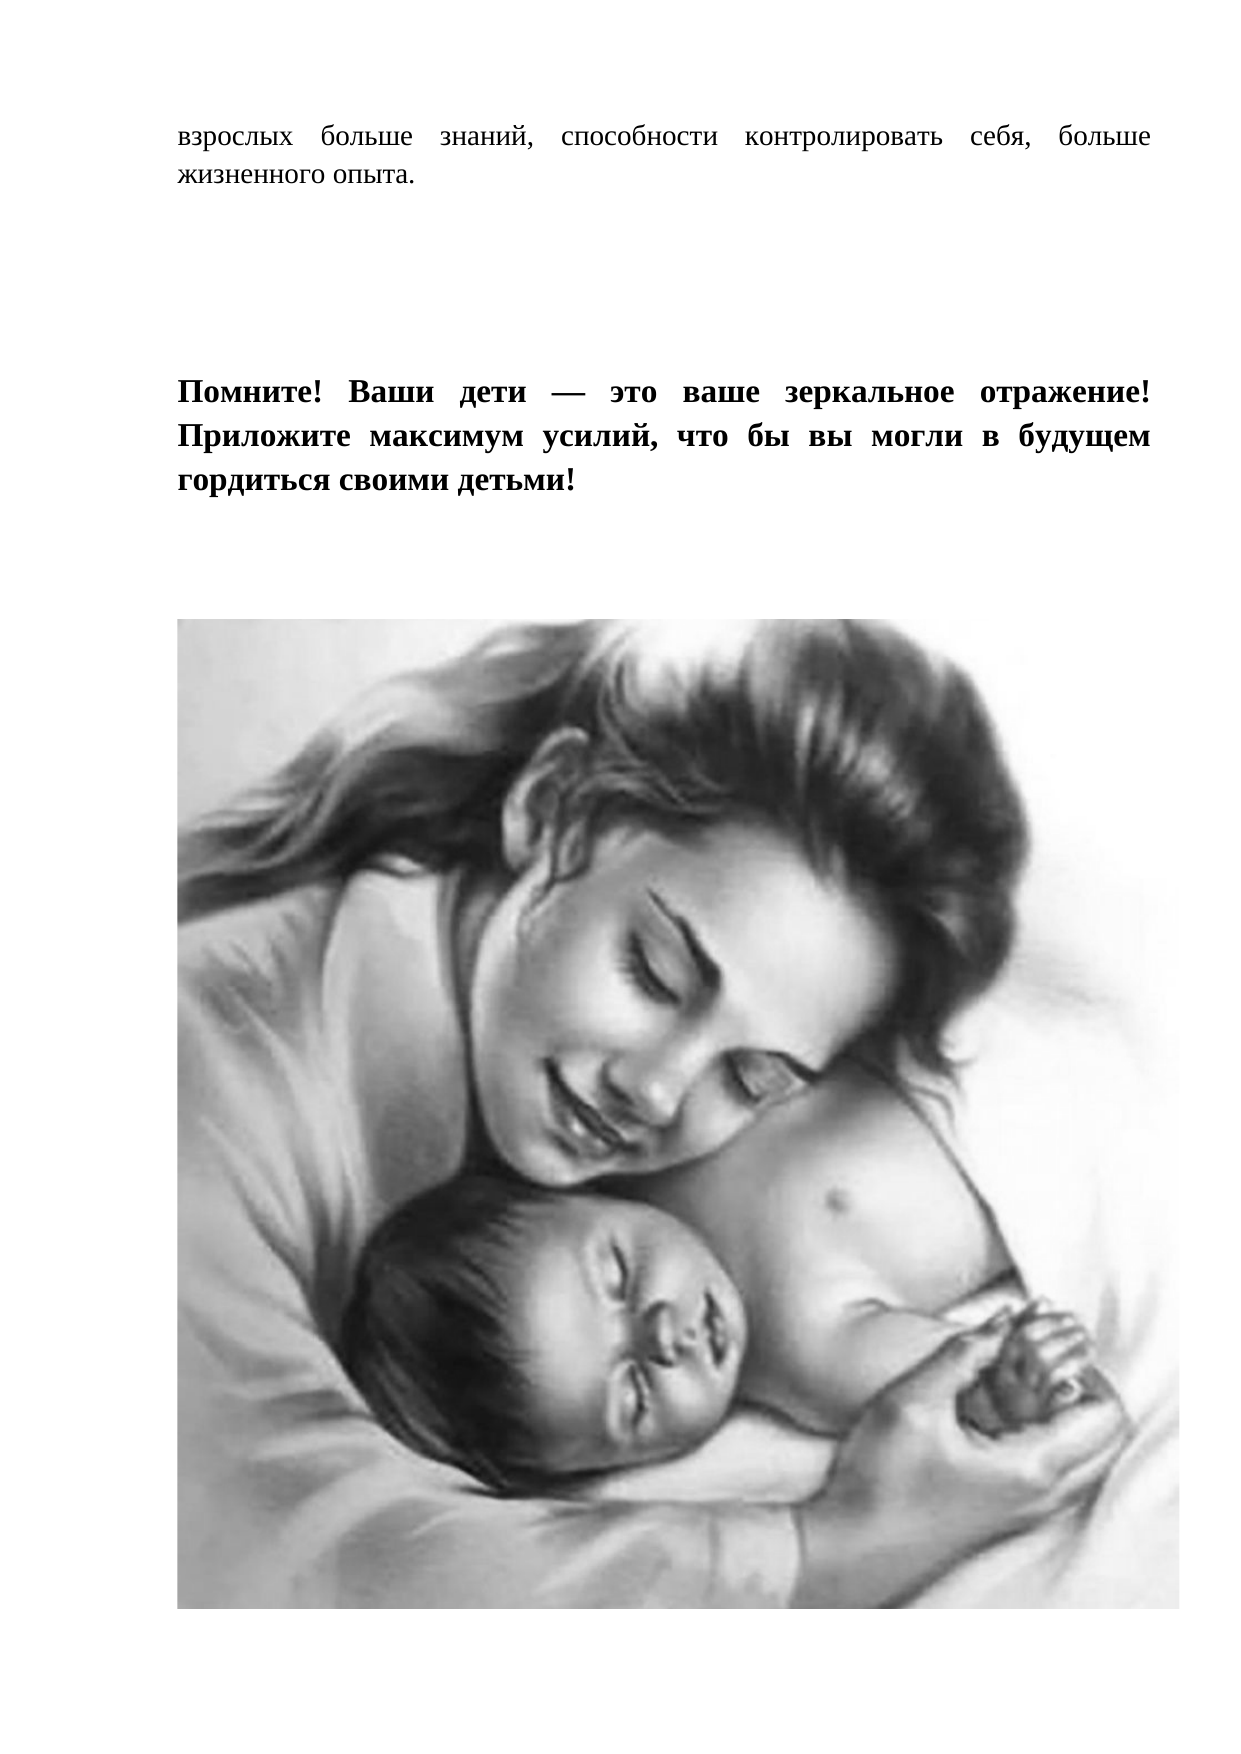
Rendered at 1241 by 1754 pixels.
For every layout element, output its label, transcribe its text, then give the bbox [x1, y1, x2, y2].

text Помните! Ваши дети — это ваше зеркальное отражение! Приложите максимум усилий, что бы вы могли в будущем гордиться своими детьми! [177, 371, 1152, 498]
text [177, 118, 1152, 190]
